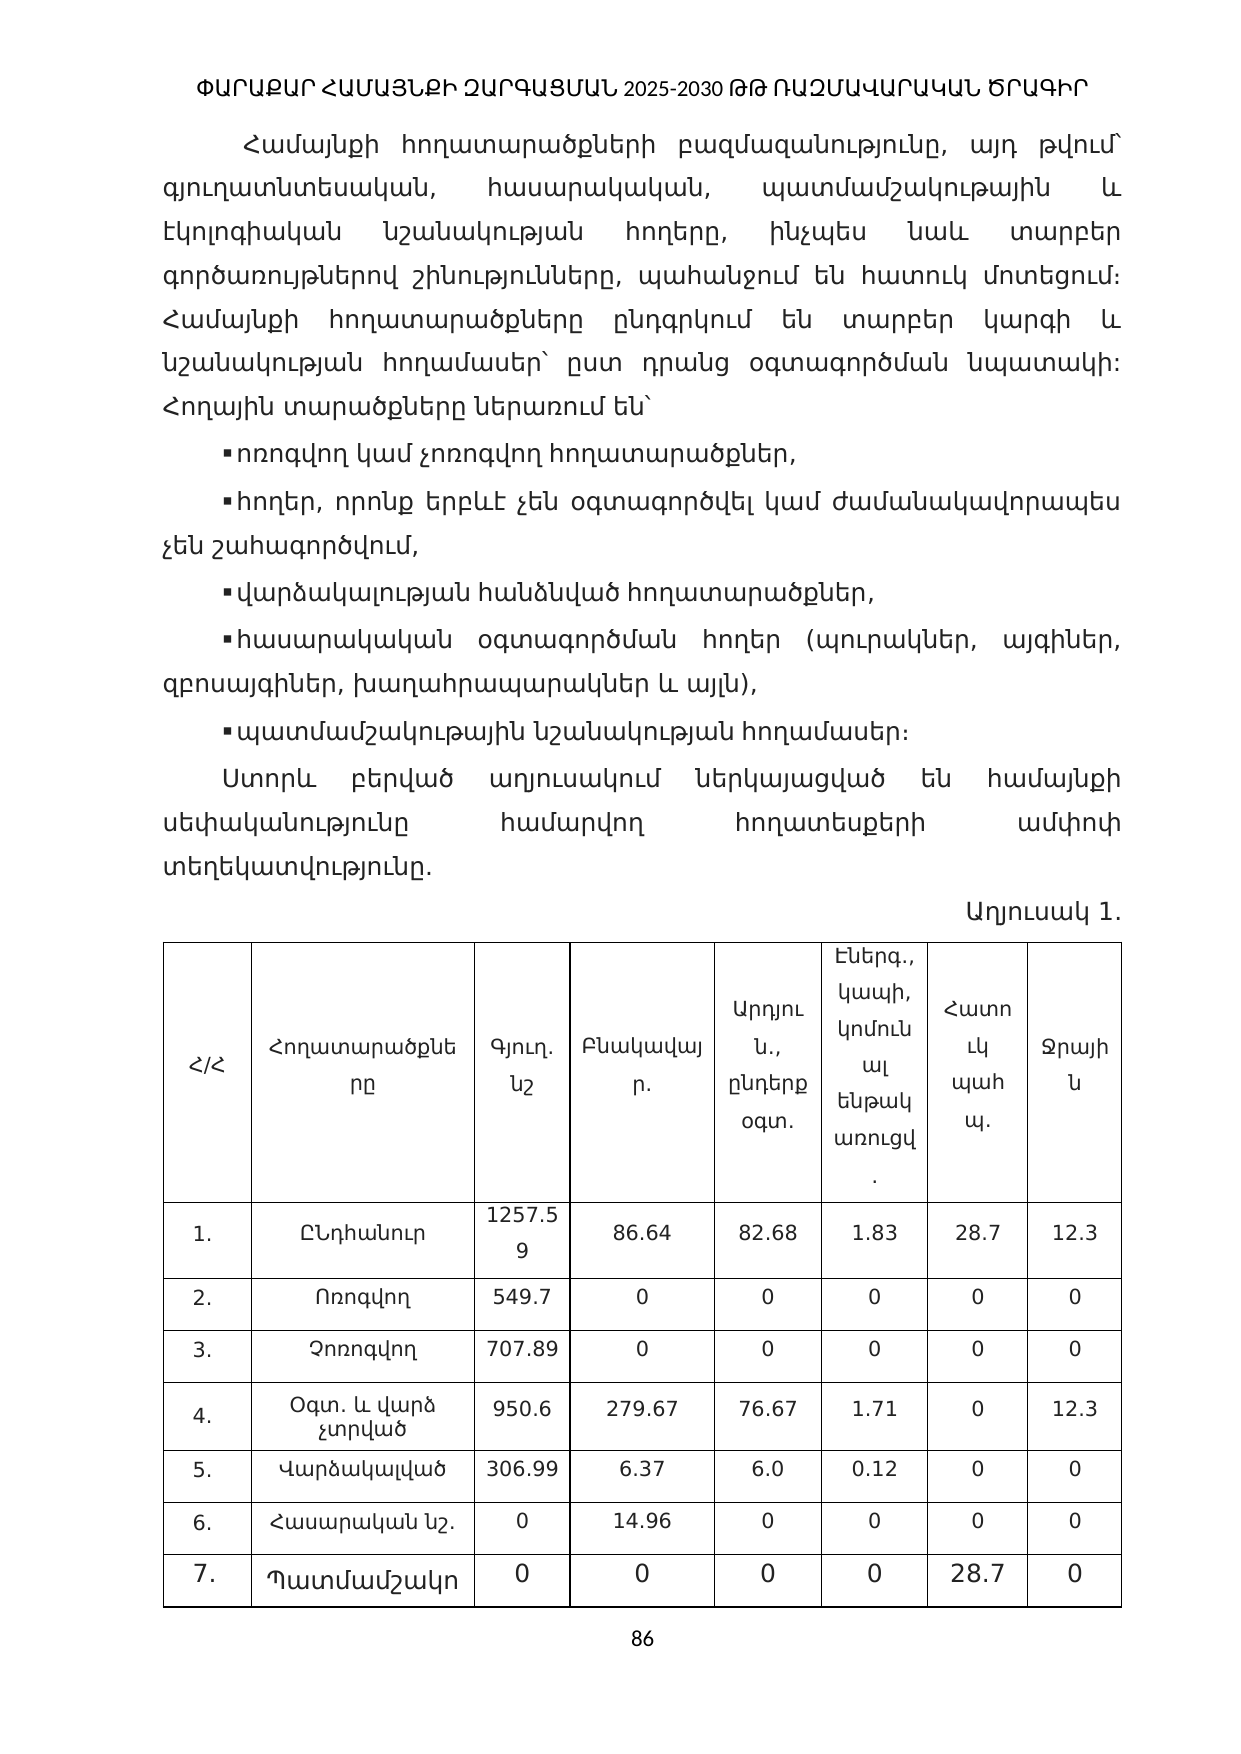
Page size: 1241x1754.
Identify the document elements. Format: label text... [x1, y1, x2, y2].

table_cell 0 [928, 1451, 1027, 1502]
table_cell 0 [928, 1331, 1027, 1382]
table_cell Հասարական նշ․ [252, 1503, 474, 1554]
table_header Գյուղ․ նշ [475, 943, 569, 1202]
table_cell Ոռոգվող [252, 1279, 474, 1330]
table_cell 0 [1028, 1331, 1121, 1382]
table_cell [164, 1503, 251, 1554]
table_cell 0 [475, 1555, 569, 1606]
table_cell 28.7 [928, 1555, 1027, 1606]
table_cell 6.0 [715, 1451, 821, 1502]
table_cell Օգտ․ և վարձ չտրված [252, 1383, 474, 1450]
table_cell 12.3 [1028, 1203, 1121, 1278]
table_cell [164, 1279, 251, 1330]
table_cell 14.96 [571, 1503, 714, 1554]
table_cell 0 [715, 1279, 821, 1330]
table_cell 1.83 [822, 1203, 927, 1278]
table_cell 0 [822, 1555, 927, 1606]
table_cell 0 [928, 1279, 1027, 1330]
table_cell 0 [1028, 1503, 1121, 1554]
table_cell 0 [822, 1279, 927, 1330]
table_cell 0 [571, 1331, 714, 1382]
table_cell [164, 1555, 251, 1606]
list վարձակալության հանձնված հողատարածքներ, [162, 575, 1122, 609]
table_header Ջրային [1028, 943, 1121, 1202]
table_cell 0 [715, 1331, 821, 1382]
table_cell 1.71 [822, 1383, 927, 1450]
table_cell 0 [571, 1555, 714, 1606]
table_cell 0 [822, 1331, 927, 1382]
table_cell 82.68 [715, 1203, 821, 1278]
table_cell 0 [822, 1503, 927, 1554]
table_cell Վարձակալված [252, 1451, 474, 1502]
table_cell 0 [1028, 1451, 1121, 1502]
list ոռոգվող կամ չոռոգվող հողատարածքներ, [162, 436, 1122, 470]
table_cell 0.12 [822, 1451, 927, 1502]
table_cell 0 [1028, 1555, 1121, 1606]
table_cell 0 [571, 1279, 714, 1330]
list հասարակական օգտագործման հողեր (պուրակներ, այգիներ, զբոսայգիներ, խաղահրապարակներ և այլն), [162, 626, 1122, 699]
table_cell 306.99 [475, 1451, 569, 1502]
table_cell Չոռոգվող [252, 1331, 474, 1382]
table_cell 28.7 [928, 1203, 1027, 1278]
table_cell 950.6 [475, 1383, 569, 1450]
list հողեր, որոնք երբևէ չեն օգտագործվել կամ ժամանակավորապես չեն շահագործվում, [162, 487, 1122, 560]
table_header Հ/Հ [164, 943, 251, 1202]
table_header Բնակավայր․ [571, 943, 714, 1202]
table_cell Պատմամշակութ․ [252, 1555, 474, 1606]
table_cell 1257.59 [475, 1203, 569, 1278]
list պատմամշակութային նշանակության հողամասեր։ [162, 713, 1122, 747]
table_header Արդյուն․, ընդերք օգտ․ [715, 943, 821, 1202]
table_cell 0 [715, 1503, 821, 1554]
table_cell 0 [475, 1503, 569, 1554]
table_cell 279.67 [571, 1383, 714, 1450]
table_header Էներգ․, կապի, կոմունալ ենթակառուցվ․ [822, 943, 927, 1202]
table_cell 549.7 [475, 1279, 569, 1330]
table_cell 0 [715, 1555, 821, 1606]
table_cell 6.37 [571, 1451, 714, 1502]
table_header Հատուկ պահպ․ [928, 943, 1027, 1202]
table_cell [164, 1451, 251, 1502]
table_cell 0 [1028, 1279, 1121, 1330]
table_cell [164, 1203, 251, 1278]
table_cell [164, 1383, 251, 1450]
table_cell 0 [928, 1503, 1027, 1554]
table_cell 0 [928, 1383, 1027, 1450]
text Ստորև բերված աղյուսակում ներկայացված են համայնքի սեփականությունը համարվող հողատեսքերի ամփոփ տեղեկատվությունը. [162, 764, 1122, 881]
table_cell ԸՆդհանուր [252, 1203, 474, 1278]
text Համայնքի հողատարածքների բազմազանությունը, այդ թվում՝ գյուղատնտեսական, հասարակական, պատմամշակութային և էկոլոգիական նշանակության հողերը, ինչպես նաև տարբեր գործառույթներով շինությունները, պահանջում են հատուկ մոտեցում։ Համայնքի հողատարածքները ընդգրկում են տարբեր կարգի և նշանակության հողամասեր՝ ըստ դրանց օգտագործման նպատակի: Հողային տարածքները ներառում են՝ [162, 130, 1122, 422]
table_cell 12.3 [1028, 1383, 1121, 1450]
table_cell [164, 1331, 251, 1382]
table_cell 707.89 [475, 1331, 569, 1382]
table_cell 76.67 [715, 1383, 821, 1450]
text Աղյուսակ 1․ [162, 896, 1122, 926]
table_cell 86.64 [571, 1203, 714, 1278]
table_header Հողատարածքները [252, 943, 474, 1202]
